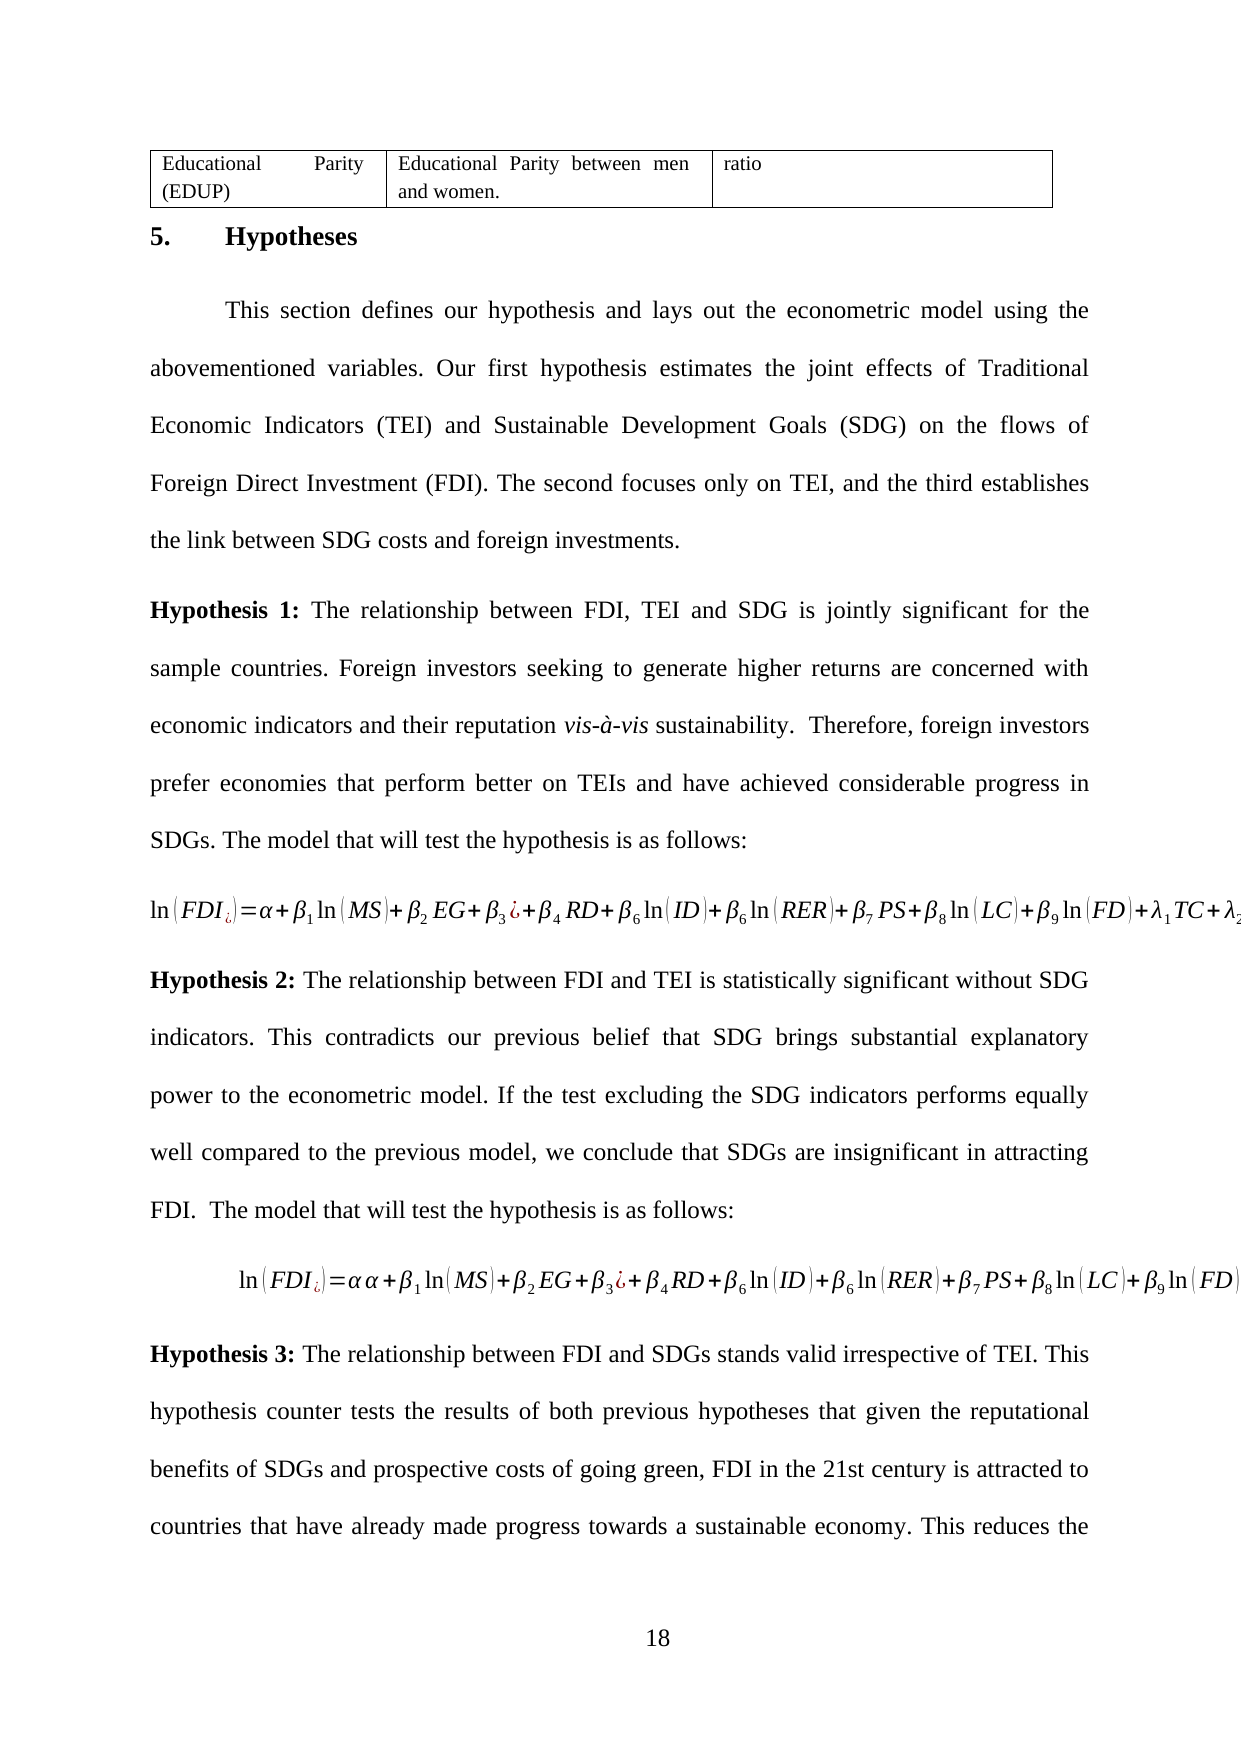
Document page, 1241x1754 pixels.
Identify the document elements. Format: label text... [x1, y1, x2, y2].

table_cell Educational Parity between men and women. [387, 151, 712, 207]
table_cell ratio [713, 151, 1052, 207]
subtitle Hypotheses [150, 221, 1090, 252]
table_cell Educational Parity (EDUP) [151, 151, 386, 207]
text This section defines our hypothesis and lays out the econometric model using the abovementioned variables. Our first hypothesis estimates the joint effects of Traditional Economic Indicators (TEI) and Sustainable Development Goals (SDG) on the flows of Foreign Direct Investment (FDI). The second focuses only on TEI, and the third establishes the link between SDG costs and foreign investments. [150, 295, 1090, 554]
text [150, 1339, 1090, 1540]
text Hypothesis 1: The relationship between FDI, TEI and SDG is jointly significant for the sample countries. Foreign investors seeking to generate higher returns are concerned with economic indicators and their reputation vis-à-vis sustainability. Therefore, foreign investors prefer economies that perform better on TEIs and have achieved considerable progress in SDGs. The model that will test the hypothesis is as follows: [150, 595, 1090, 854]
text Hypothesis 2: The relationship between FDI and TEI is statistically significant without SDG indicators. This contradicts our previous belief that SDG brings substantial explanatory power to the econometric model. If the test excluding the SDG indicators performs equally well compared to the previous model, we conclude that SDGs are insignificant in attracting FDI. The model that will test the hypothesis is as follows: [150, 965, 1090, 1223]
